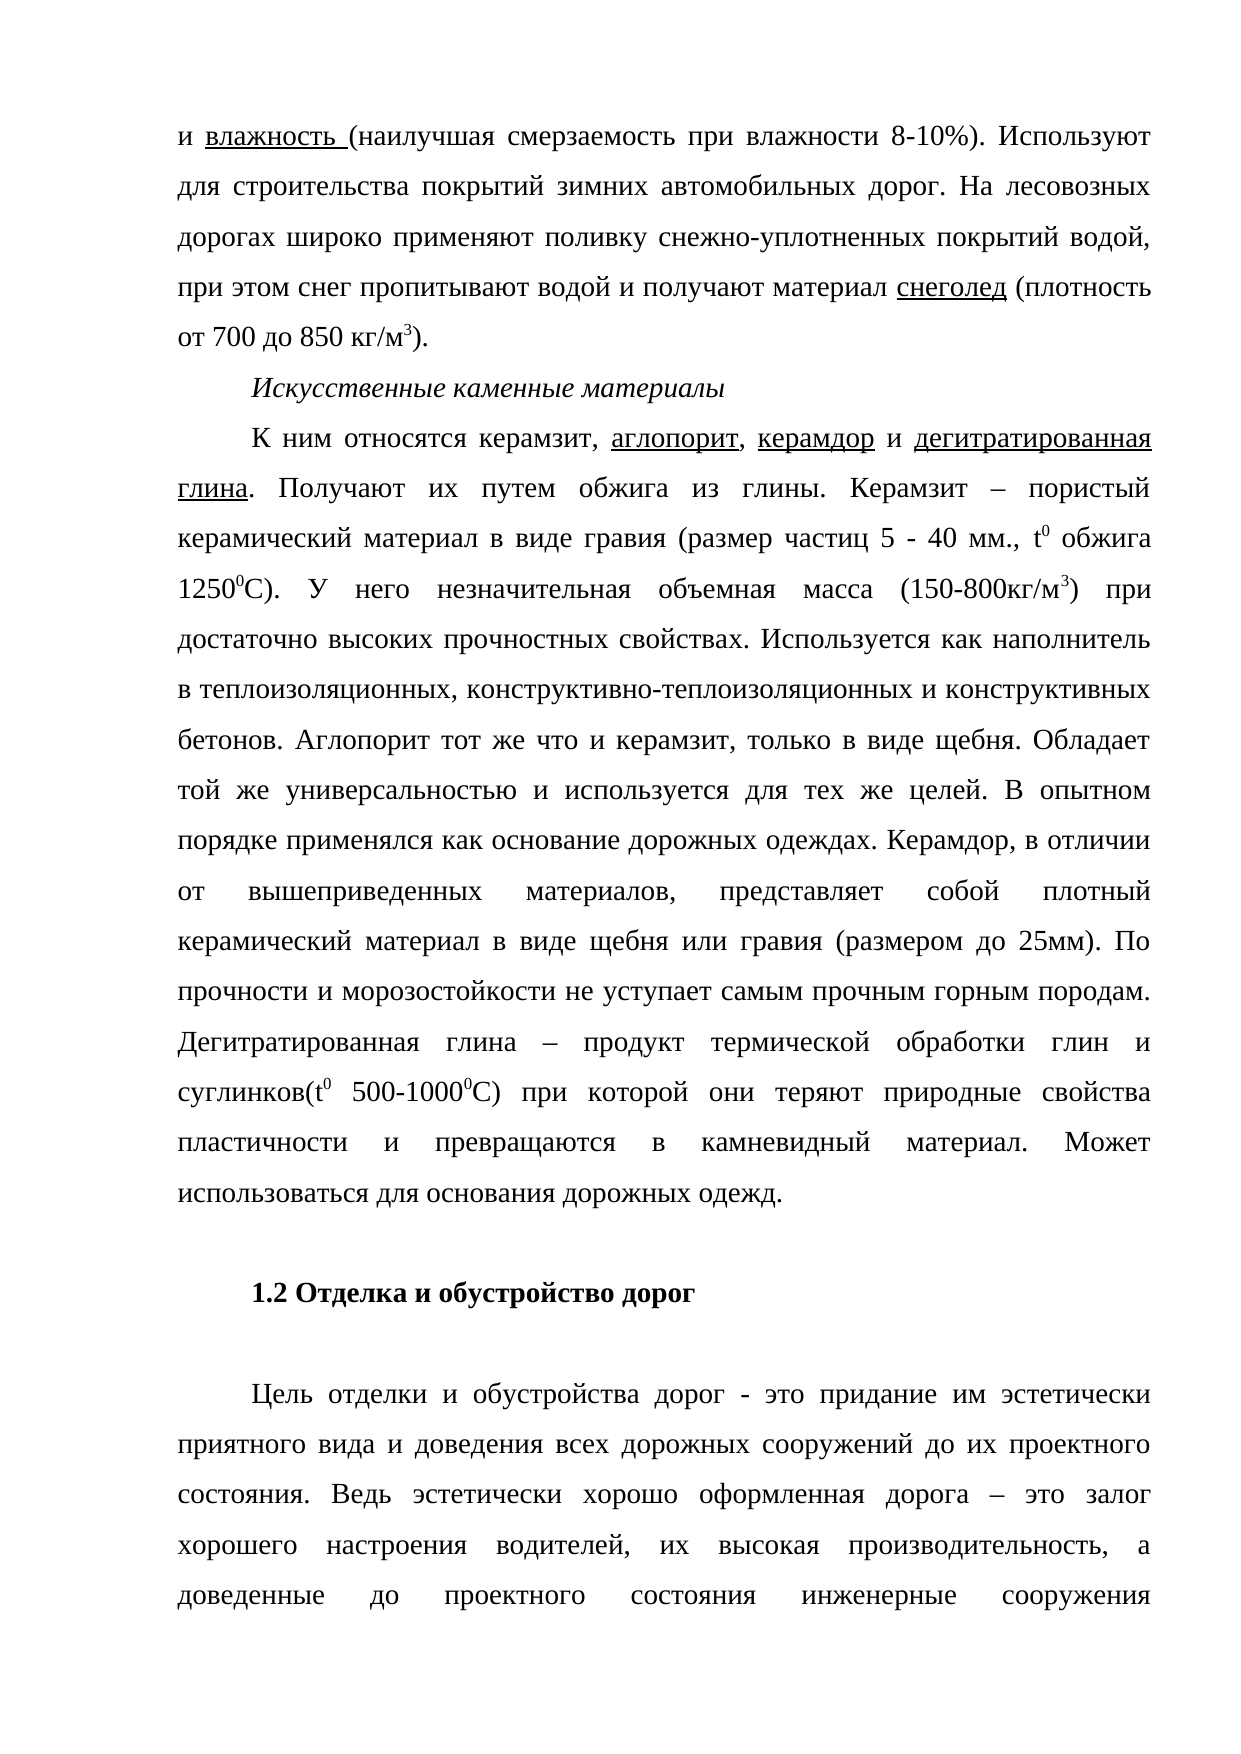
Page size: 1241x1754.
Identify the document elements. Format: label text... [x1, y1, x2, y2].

text 1.2 Отделка и обустройство дорог [177, 1275, 1152, 1309]
text Искусственные каменные материалы [177, 370, 1152, 403]
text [177, 1376, 1152, 1611]
text К ним относятся керамзит, аглопорит, керамдор и дегитратированная глина. Получают их путем обжига из глины. Керамзит – пористый керамический материал в виде гравия (размер частиц 5 - 40 мм., t0 обжига 12500С). У него незначительная объемная масса (150-800кг/м3) при достаточно высоких прочностных свойствах. Используется как наполнитель в теплоизоляционных, конструктивно-теплоизоляционных и конструктивных бетонов. Аглопорит тот же что и керамзит, только в виде щебня. Обладает той же универсальностью и используется для тех же целей. В опытном порядке применялся как основание дорожных одеждах. Керамдор, в отличии от вышеприведенных материалов, представляет собой плотный керамический материал в виде щебня или гравия (размером до 25мм). По прочности и морозостойкости не уступает самым прочным горным породам. Дегитратированная глина – продукт термической обработки глин и суглинков(t0 500-10000С) при которой они теряют природные свойства пластичности и превращаются в камневидный материал. Может использоваться для основания дорожных одежд. [177, 420, 1152, 1208]
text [177, 118, 1152, 353]
